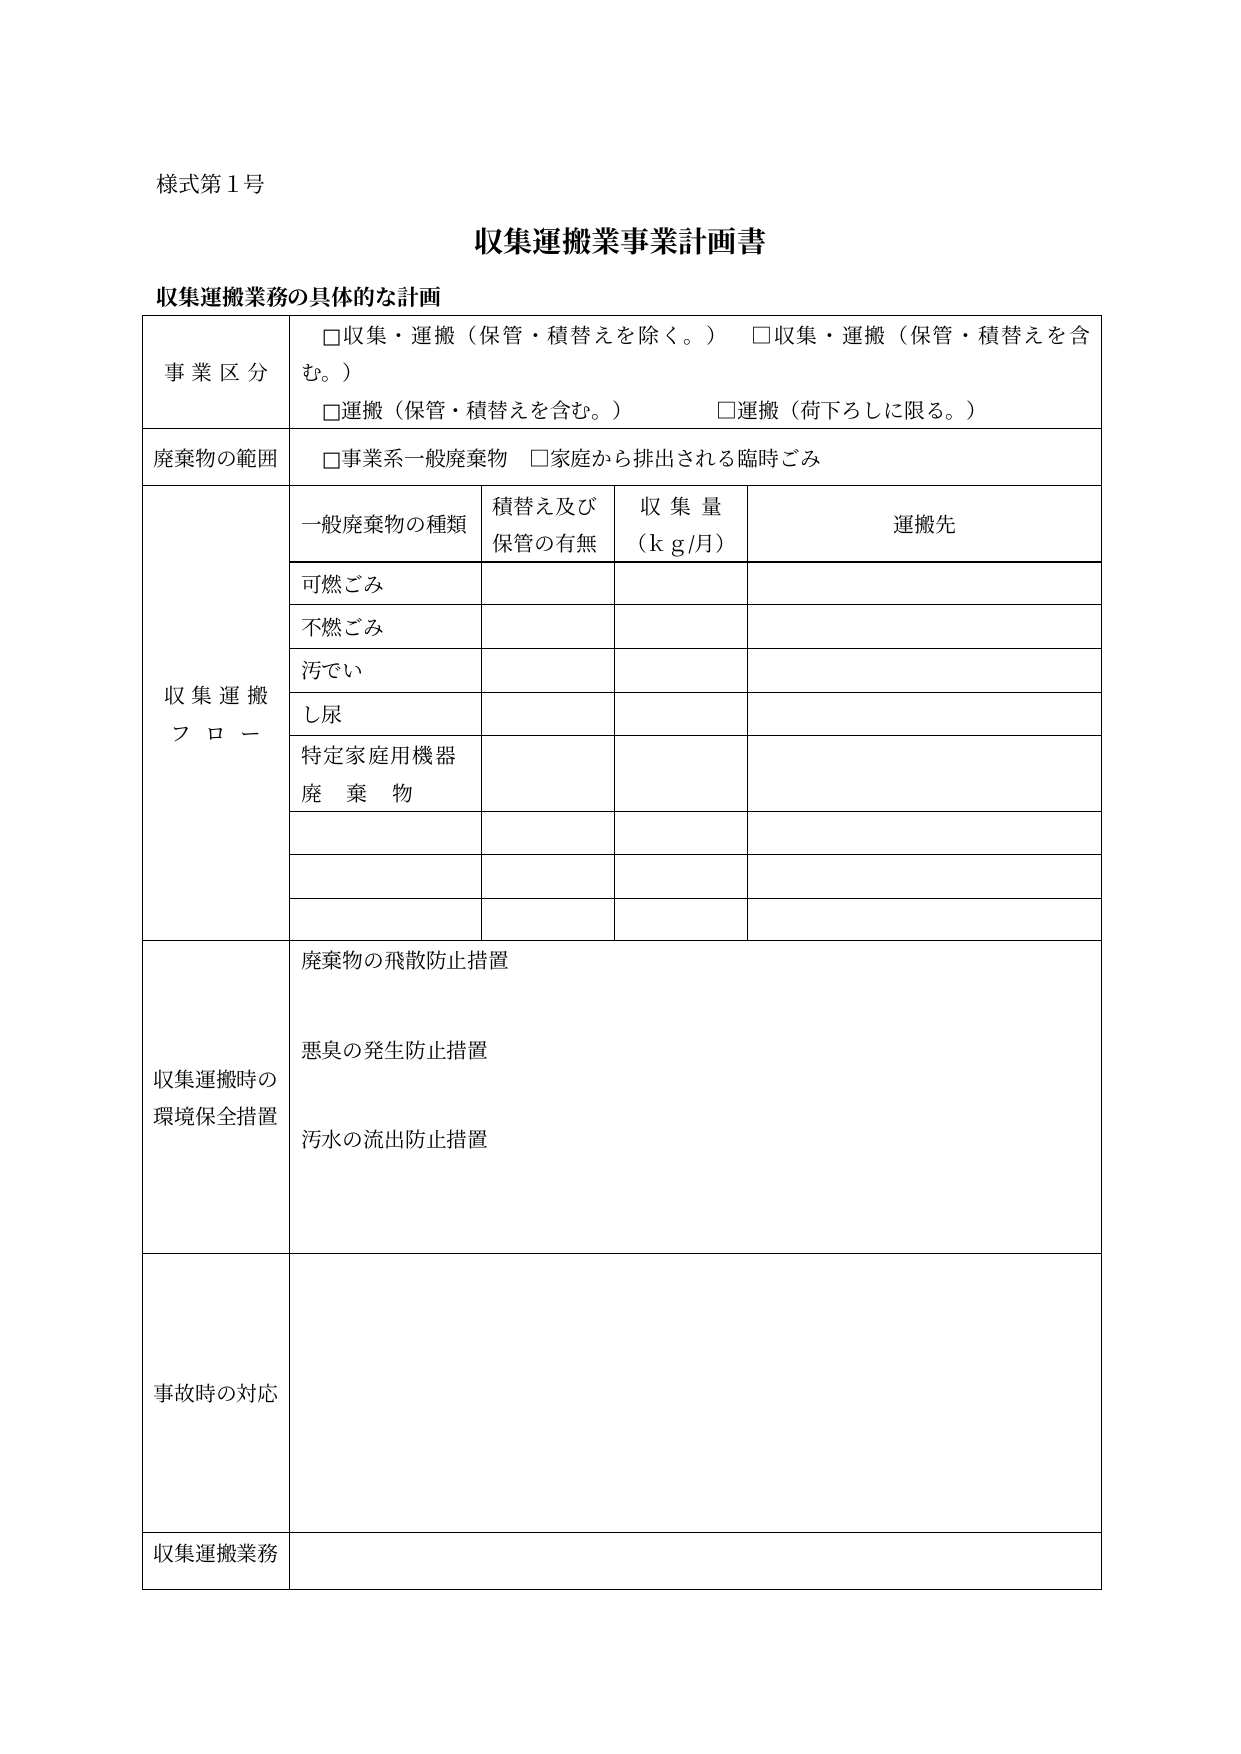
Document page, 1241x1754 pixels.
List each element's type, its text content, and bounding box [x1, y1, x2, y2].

table_cell 事故時の対応 [143, 1254, 289, 1532]
table_cell 収集運搬業務の休業日 [143, 1533, 289, 1588]
table_header □収集・運搬（保管・積替えを除く。） □収集・運搬（保管・積替えを含む。） □運搬（保管・積替えを含む。） □運搬（荷下ろしに限る。） [290, 316, 1101, 428]
table_cell 一般廃棄物の種類 [290, 486, 481, 561]
table_cell 収集運搬 フロー [143, 486, 289, 940]
table_cell [482, 812, 614, 854]
table_cell [615, 649, 747, 692]
table_cell [482, 736, 614, 811]
text 様式第１号 [112, 164, 1128, 202]
table_cell [748, 563, 1101, 604]
table_cell 不燃ごみ [290, 605, 481, 647]
table_cell [290, 855, 481, 897]
table_cell [748, 736, 1101, 811]
text 収集運搬業事業計画書 [112, 202, 1128, 277]
table_cell 収集運搬時の環境保全措置 [143, 941, 289, 1253]
table_cell [615, 563, 747, 604]
table_cell し尿 [290, 693, 481, 735]
table_cell [482, 855, 614, 897]
table_cell [482, 899, 614, 940]
table_cell [482, 563, 614, 604]
table_cell 収集量 （ｋｇ/月） [615, 486, 747, 561]
text 収集運搬業務の具体的な計画 [112, 277, 1128, 314]
table_cell 特定家庭用機器 廃棄物 [290, 736, 481, 811]
table_cell [482, 693, 614, 735]
table_cell [748, 649, 1101, 692]
table_cell [615, 812, 747, 854]
table_cell 廃棄物の範囲 [143, 429, 289, 485]
table_cell [290, 812, 481, 854]
table_cell [748, 812, 1101, 854]
table_cell [615, 693, 747, 735]
table_cell [615, 855, 747, 897]
table_cell [615, 736, 747, 811]
table_cell 廃棄物の飛散防止措置 悪臭の発生防止措置 汚水の流出防止措置 [290, 941, 1101, 1253]
table_cell [748, 855, 1101, 897]
table_header 事業区分 [143, 316, 289, 428]
table_cell 運搬先 [748, 486, 1101, 561]
table_cell 積替え及び 保管の有無 [482, 486, 614, 561]
table_cell [615, 605, 747, 647]
table_cell [615, 899, 747, 940]
table_cell [482, 605, 614, 647]
table_cell [290, 1254, 1101, 1532]
table_cell 可燃ごみ [290, 563, 481, 604]
table_cell [290, 1533, 1101, 1588]
table_cell [748, 605, 1101, 647]
table_cell 汚でい [290, 649, 481, 692]
table_cell [748, 693, 1101, 735]
table_cell [290, 899, 481, 940]
table_cell [482, 649, 614, 692]
table_cell □事業系一般廃棄物 □家庭から排出される臨時ごみ [290, 429, 1101, 485]
table_cell [748, 899, 1101, 940]
